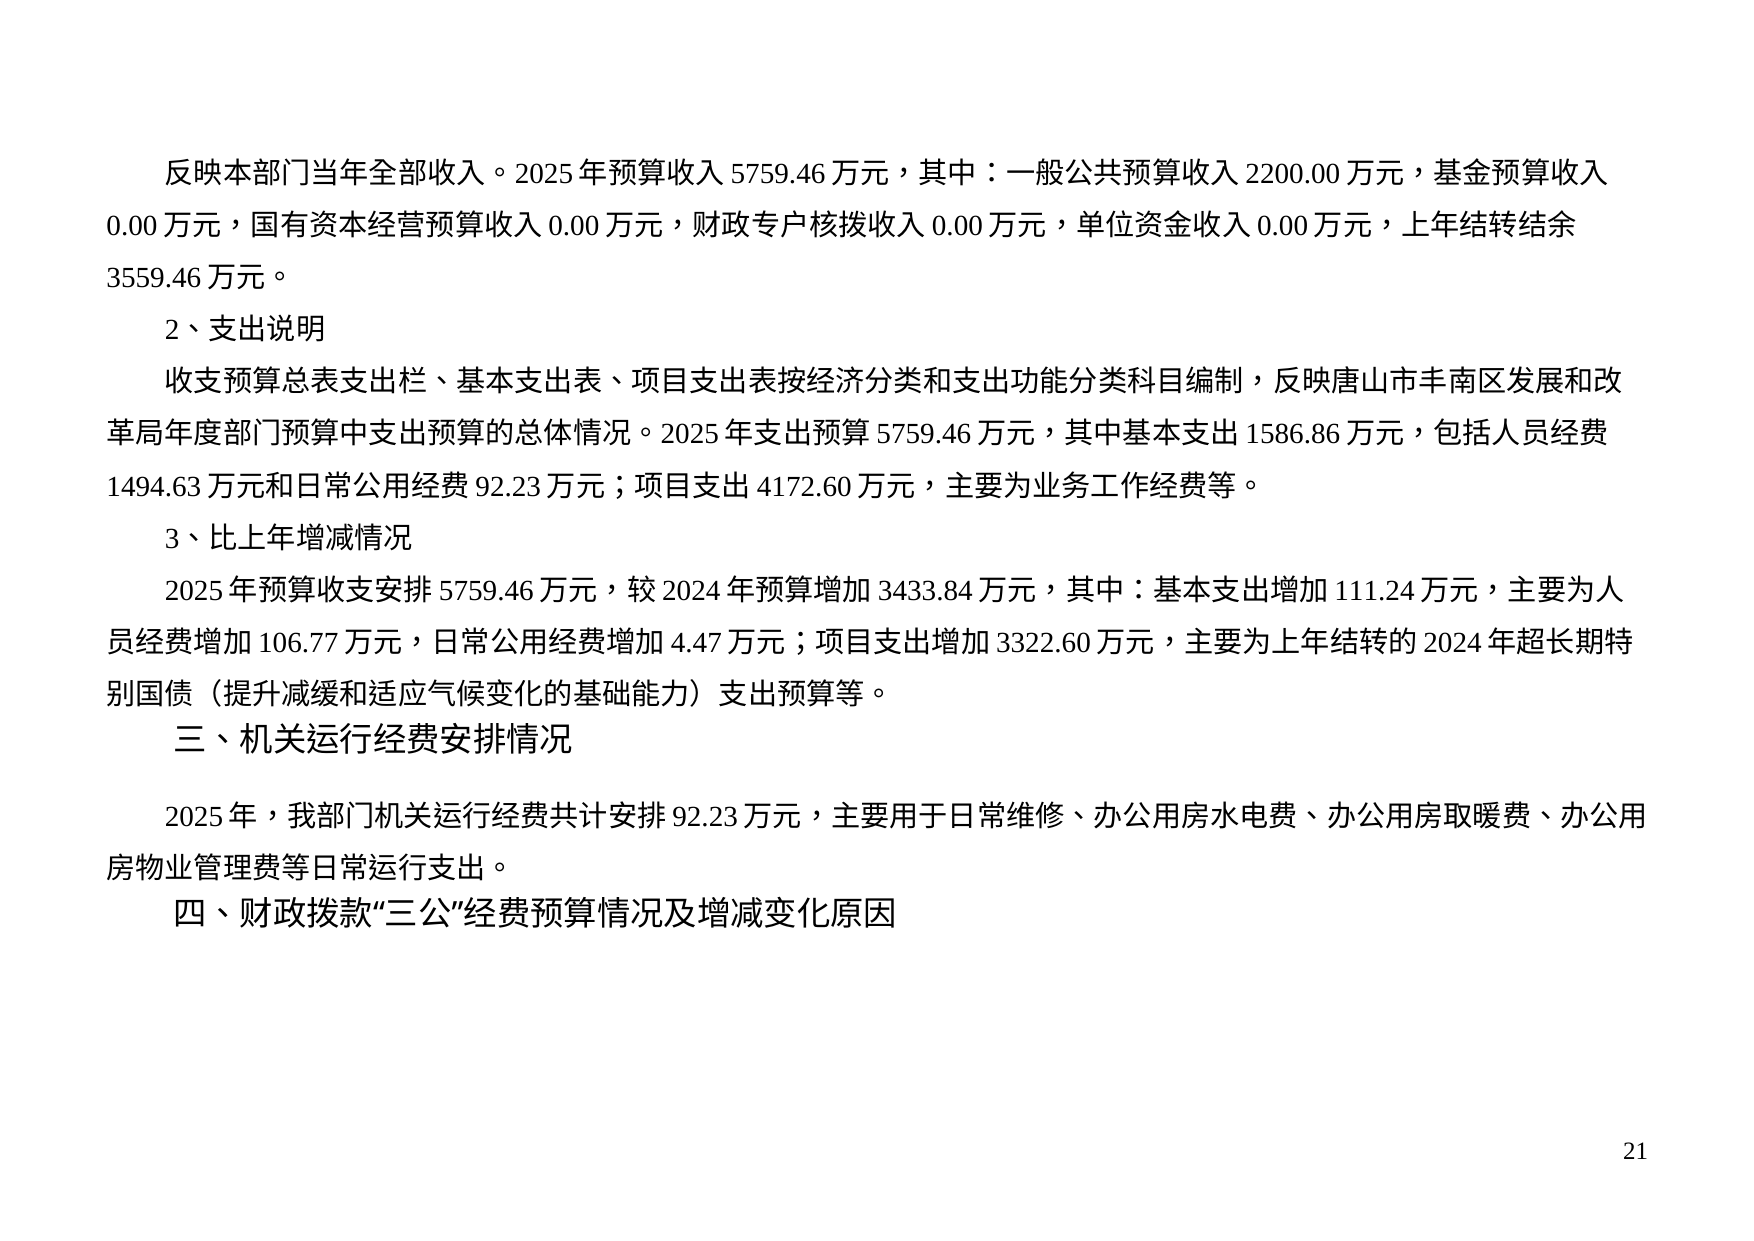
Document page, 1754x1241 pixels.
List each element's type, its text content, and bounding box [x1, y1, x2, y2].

text 三、机关运行经费安排情况 [106, 716, 1648, 761]
text 3、比上年增减情况 [106, 506, 1648, 558]
text 2025年预算收支安排5759.46万元，较2024年预算增加3433.84万元，其中：基本支出增加111.24万元，主要为人员经费增加106.77万元，日常公用经费增加4.47万元；项目支出增加3322.60万元，主要为上年结转的2024年超长期特别国债（提升减缓和适应气候变化的基础能力）支出预算等。 [106, 558, 1648, 715]
text 反映本部门当年全部收入。2025年预算收入5759.46万元，其中：一般公共预算收入2200.00万元，基金预算收入0.00万元，国有资本经营预算收入0.00万元，财政专户核拨收入0.00万元，单位资金收入0.00万元，上年结转结余3559.46万元。 [106, 142, 1648, 298]
text 四、财政拨款“三公”经费预算情况及增减变化原因 [106, 890, 1648, 936]
text 2、支出说明 [106, 298, 1648, 350]
text 收支预算总表支出栏、基本支出表、项目支出表按经济分类和支出功能分类科目编制，反映唐山市丰南区发展和改革局年度部门预算中支出预算的总体情况。2025年支出预算5759.46万元，其中基本支出1586.86万元，包括人员经费1494.63万元和日常公用经费92.23万元；项目支出4172.60万元，主要为业务工作经费等。 [106, 350, 1648, 506]
text 2025年，我部门机关运行经费共计安排92.23万元，主要用于日常维修、办公用房水电费、办公用房取暖费、办公用房物业管理费等日常运行支出。 [106, 785, 1648, 889]
